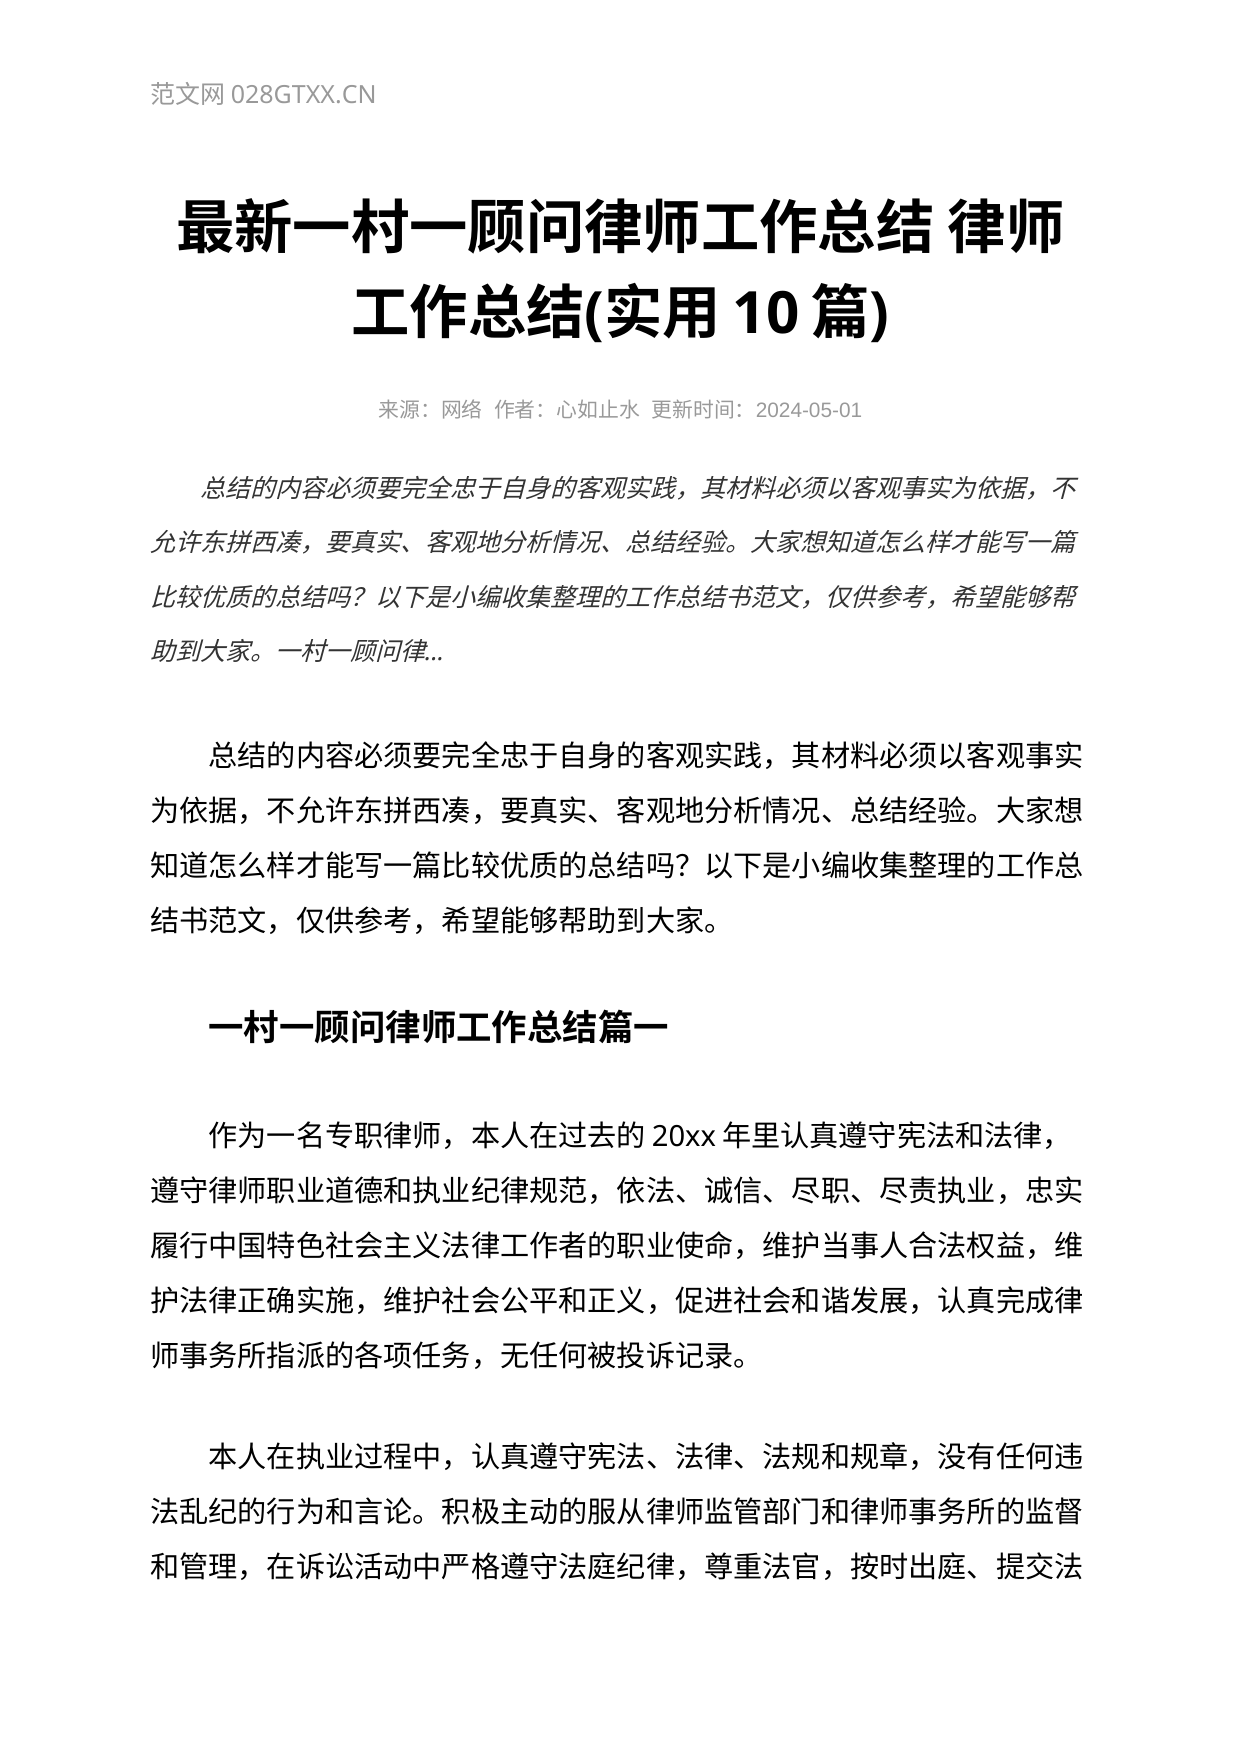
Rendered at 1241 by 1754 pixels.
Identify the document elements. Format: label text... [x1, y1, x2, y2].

text 总结的内容必须要完全忠于自身的客观实践，其材料必须以客观事实为依据，不允许东拼西凑，要真实、客观地分析情况、总结经验。大家想知道怎么样才能写一篇比较优质的总结吗？以下是小编收集整理的工作总结书范文，仅供参考，希望能够帮助到大家。 [150, 733, 1090, 939]
text 总结的内容必须要完全忠于自身的客观实践，其材料必须以客观事实为依据，不允许东拼西凑，要真实、客观地分析情况、总结经验。大家想知道怎么样才能写一篇比较优质的总结吗？以下是小编收集整理的工作总结书范文，仅供参考，希望能够帮助到大家。一村一顾问律... [150, 468, 1090, 668]
text 作为一名专职律师，本人在过去的20xx年里认真遵守宪法和法律，遵守律师职业道德和执业纪律规范，依法、诚信、尽职、尽责执业，忠实履行中国特色社会主义法律工作者的职业使命，维护当事人合法权益，维护法律正确实施，维护社会公平和正义，促进社会和谐发展，认真完成律师事务所指派的各项任务，无任何被投诉记录。 [150, 1112, 1090, 1374]
text 来源：网络 作者：心如止水 更新时间：2024-05-01 [150, 397, 1090, 421]
subtitle 最新一村一顾问律师工作总结 律师工作总结(实用10篇) [150, 181, 1090, 351]
text 一村一顾问律师工作总结篇一 [150, 999, 1090, 1050]
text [150, 1434, 1090, 1586]
